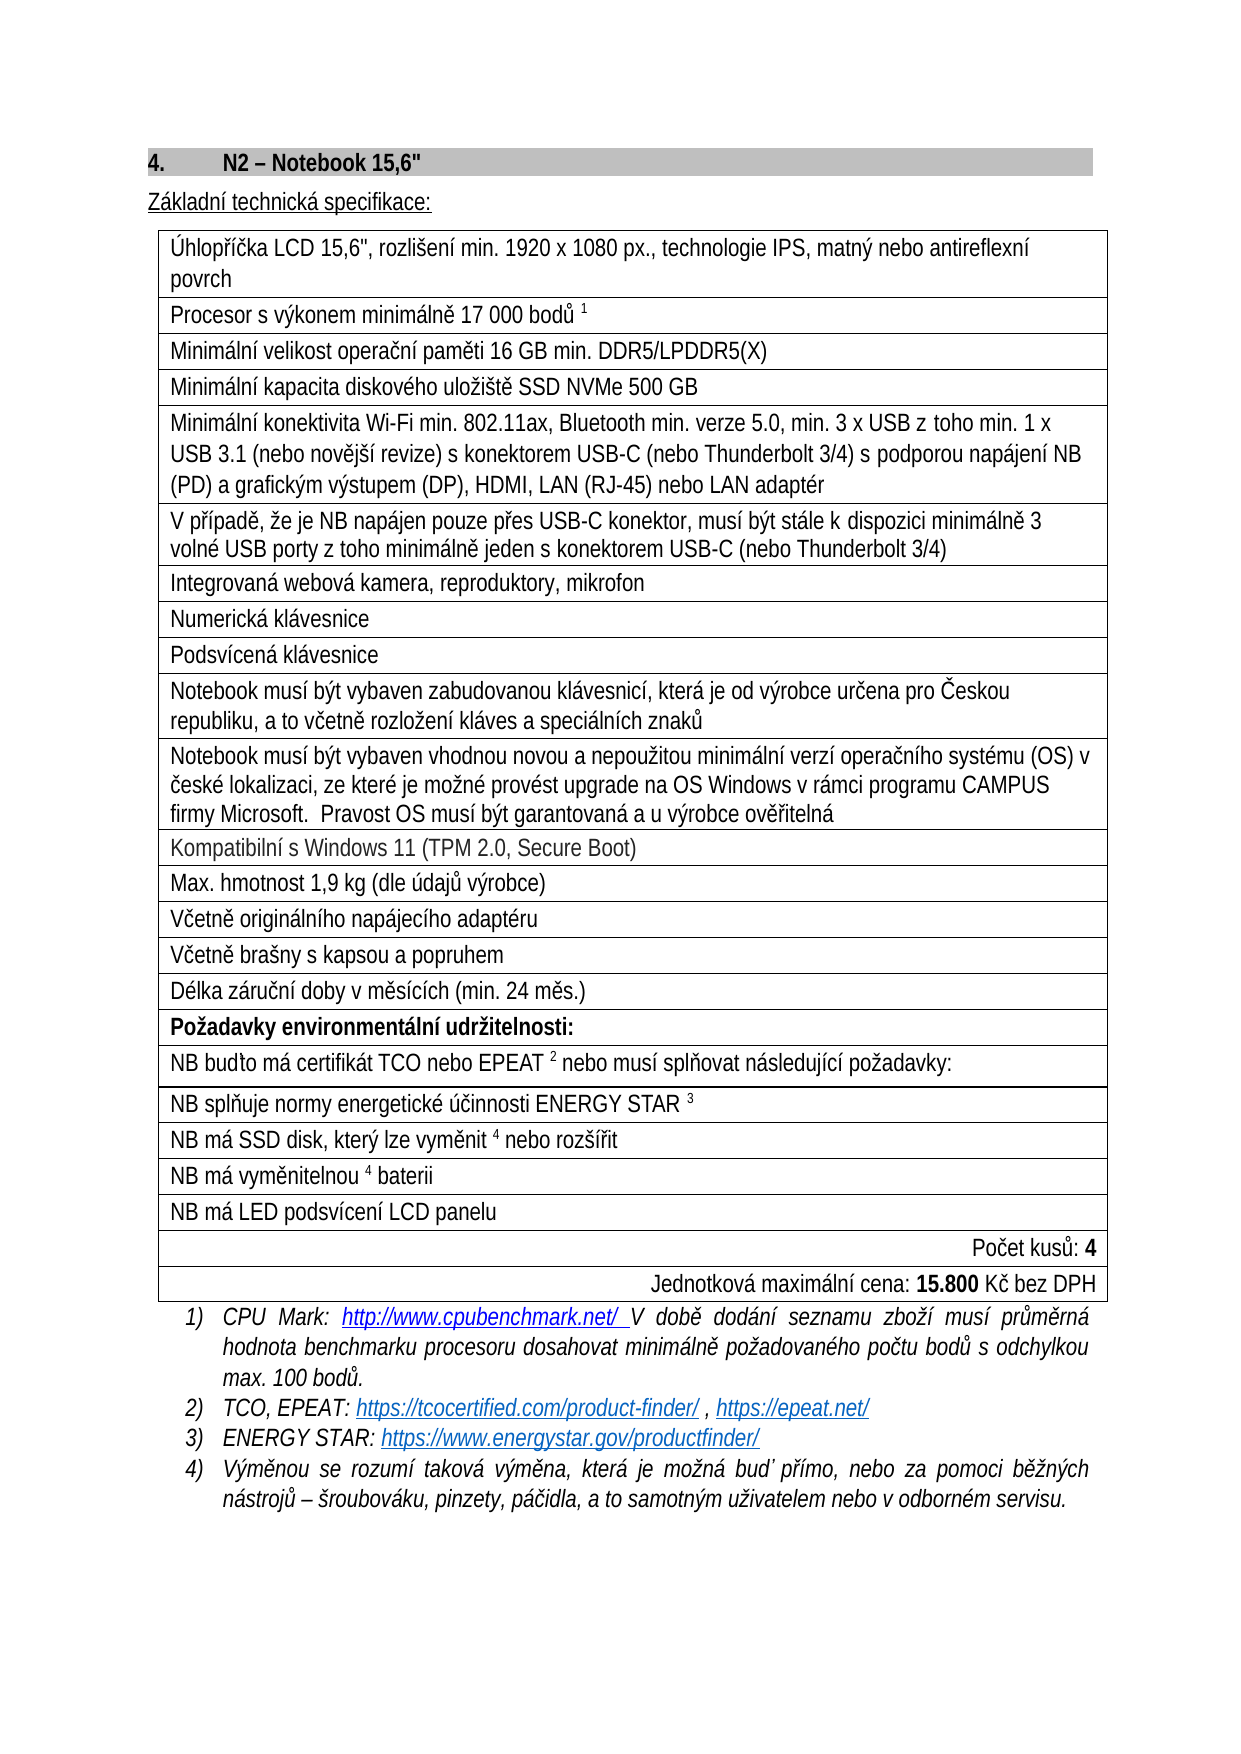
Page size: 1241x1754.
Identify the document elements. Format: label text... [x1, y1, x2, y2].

list TCO, EPEAT: https://tcocertified.com/product-finder/ , https://epeat.net/ [185, 1393, 1093, 1422]
table_cell NB má LED podsvícení LCD panelu [159, 1195, 1107, 1230]
table_cell Notebook musí být vybaven zabudovanou klávesnicí, která je od výrobce určena pro Českou republiku, a to včetně rozložení kláves a speciálních znaků [159, 674, 1107, 738]
list Výměnou se rozumí taková výměna, která je možná buď přímo, nebo za pomoci běžných nástrojů – šroubováku, pinzety, páčidla, a to samotným uživatelem nebo v odborném servisu. [185, 1453, 1093, 1512]
table_cell Notebook musí být vybaven vhodnou novou a nepoužitou minimální verzí operačního systému (OS) v české lokalizaci, ze které je možné provést upgrade na OS Windows v rámci programu CAMPUS firmy Microsoft. Pravost OS musí být garantovaná a u výrobce ověřitelná [159, 739, 1107, 829]
table_cell NB má vyměnitelnou 4 baterii [159, 1159, 1107, 1194]
list N2 – Notebook 15,6" [148, 148, 1093, 176]
table_cell NB splňuje normy energetické účinnosti ENERGY STAR 3 [159, 1088, 1107, 1122]
table_cell Procesor s výkonem minimálně 17 000 bodů 1 [159, 298, 1107, 333]
table_cell NB buďto má certifikát TCO nebo EPEAT 2 nebo musí splňovat následující požadavky: [159, 1046, 1107, 1086]
table_cell Podsvícená klávesnice [159, 638, 1107, 672]
table_cell Včetně originálního napájecího adaptéru [159, 902, 1107, 937]
table_cell NB má SSD disk, který lze vyměnit 4 nebo rozšířit [159, 1123, 1107, 1158]
table_cell Délka záruční doby v měsících (min. 24 měs.) [159, 974, 1107, 1009]
table_cell Jednotková maximální cena: 15.800 Kč bez DPH [159, 1267, 1107, 1301]
table_cell Počet kusů: 4 [159, 1231, 1107, 1266]
table_cell Minimální kapacita diskového uložiště SSD NVMe 500 GB [159, 370, 1107, 405]
table_cell V případě, že je NB napájen pouze přes USB-C konektor, musí být stále k dispozici minimálně 3 volné USB porty z toho minimálně jeden s konektorem USB-C (nebo Thunderbolt 3/4) [159, 504, 1107, 565]
table_cell Kompatibilní s Windows 11 (TPM 2.0, Secure Boot) [159, 830, 1107, 865]
table_cell Požadavky environmentální udržitelnosti: [159, 1010, 1107, 1045]
table_cell Max. hmotnost 1,9 kg (dle údajů výrobce) [159, 866, 1107, 901]
list CPU Mark: http://www.cpubenchmark.net/ V době dodání seznamu zboží musí průměrná hodnota benchmarku procesoru dosahovat minimálně požadovaného počtu bodů s odchylkou max. 100 bodů. [185, 1302, 1093, 1391]
table_cell Integrovaná webová kamera, reproduktory, mikrofon [159, 566, 1107, 601]
table_header Úhlopříčka LCD 15,6", rozlišení min. 1920 x 1080 px., technologie IPS, matný nebo antireflexní povrch [159, 231, 1107, 297]
table_cell Minimální konektivita Wi-Fi min. 802.11ax, Bluetooth min. verze 5.0, min. 3 x USB z toho min. 1 x USB 3.1 (nebo novější revize) s konektorem USB-C (nebo Thunderbolt 3/4) s podporou napájení NB (PD) a grafickým výstupem (DP), HDMI, LAN (RJ-45) nebo LAN adaptér [159, 406, 1107, 503]
text Základní technická specifikace: [148, 187, 1093, 215]
table_cell Numerická klávesnice [159, 602, 1107, 637]
table_cell Minimální velikost operační paměti 16 GB min. DDR5/LPDDR5(X) [159, 334, 1107, 369]
list ENERGY STAR: https://www.energystar.gov/productfinder/ [185, 1423, 1093, 1452]
table_cell Včetně brašny s kapsou a popruhem [159, 938, 1107, 973]
